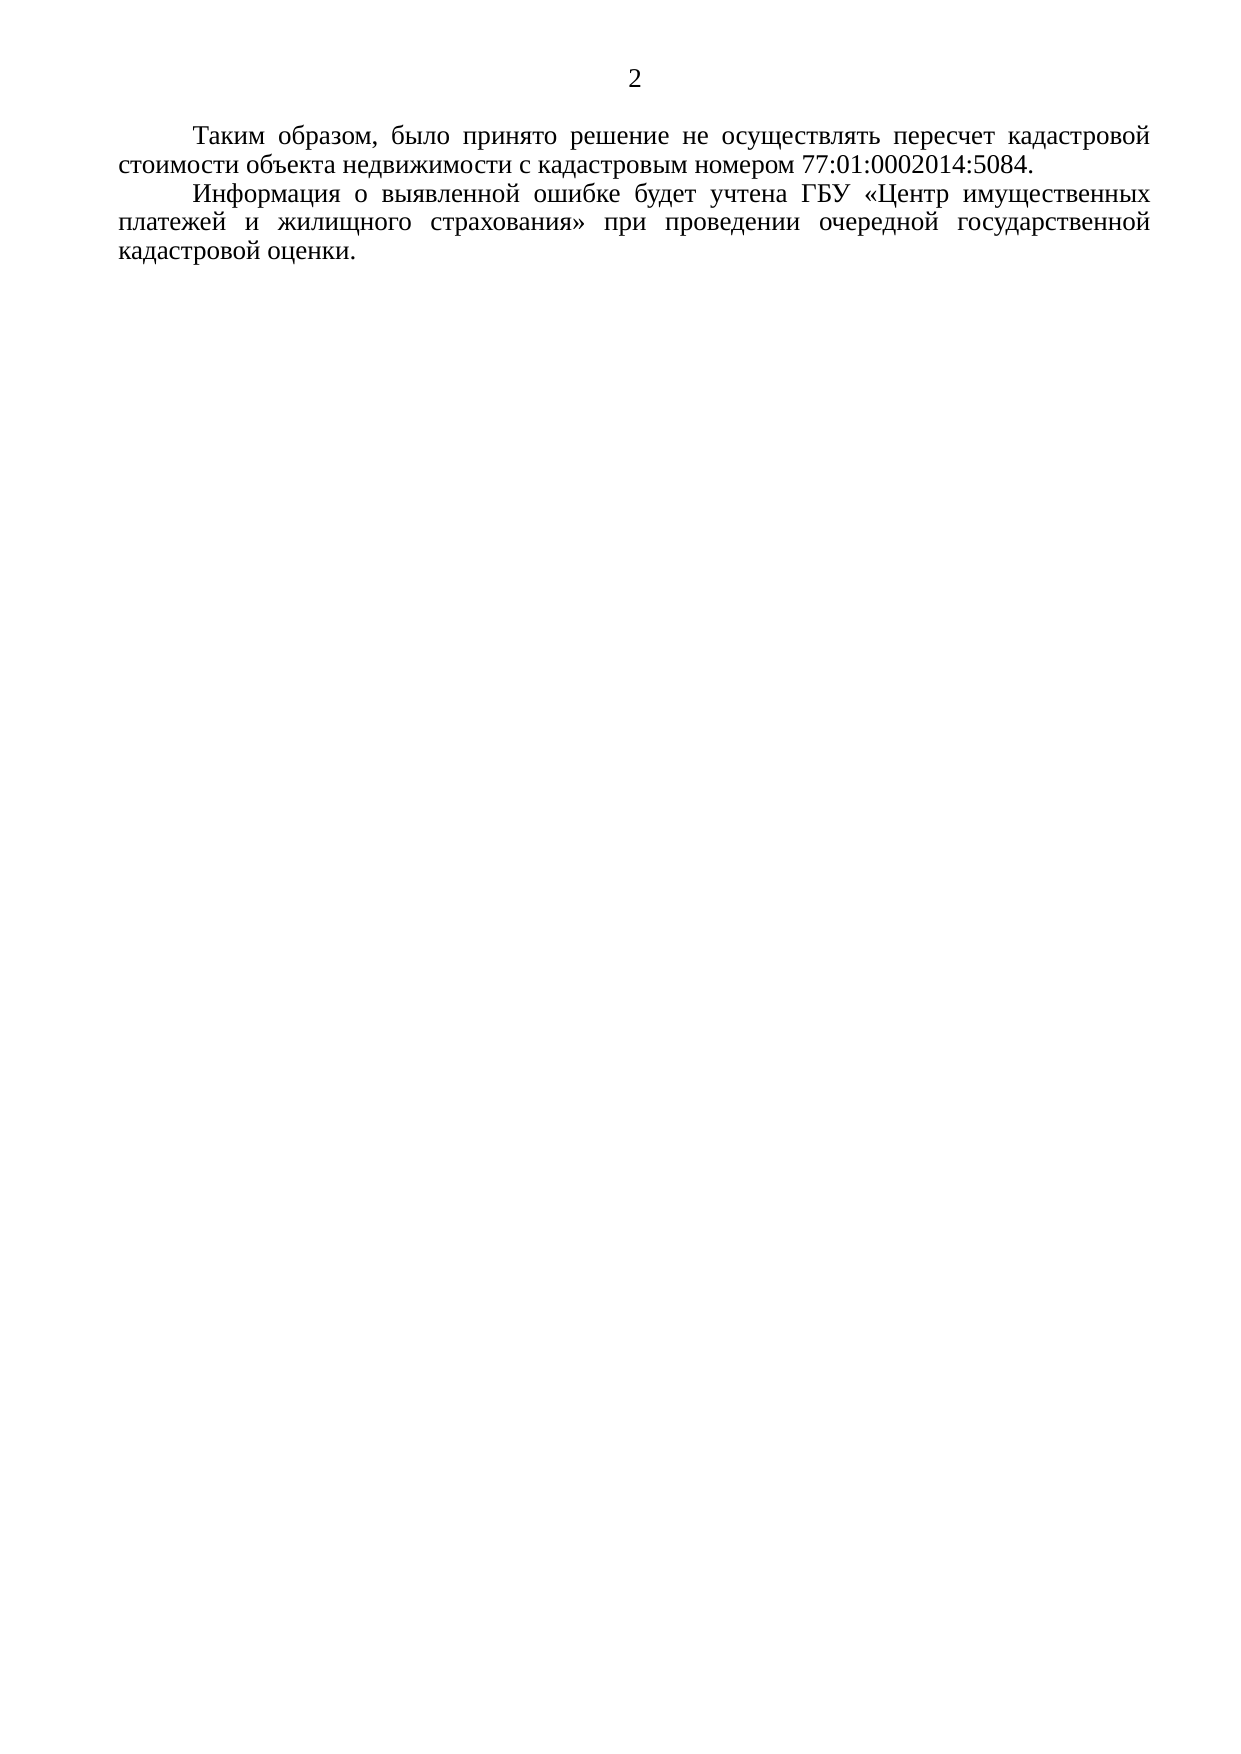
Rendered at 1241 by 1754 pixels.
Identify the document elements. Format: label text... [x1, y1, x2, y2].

text Таким образом, было принято решение не осуществлять пересчет кадастровой стоимости объекта недвижимости с кадастровым номером 77:01:0002014:5084. [118, 122, 1152, 179]
text Информация о выявленной ошибке будет учтена ГБУ «Центр имущественных платежей и жилищного страхования» при проведении очередной государственной кадастровой оценки. [118, 179, 1152, 265]
